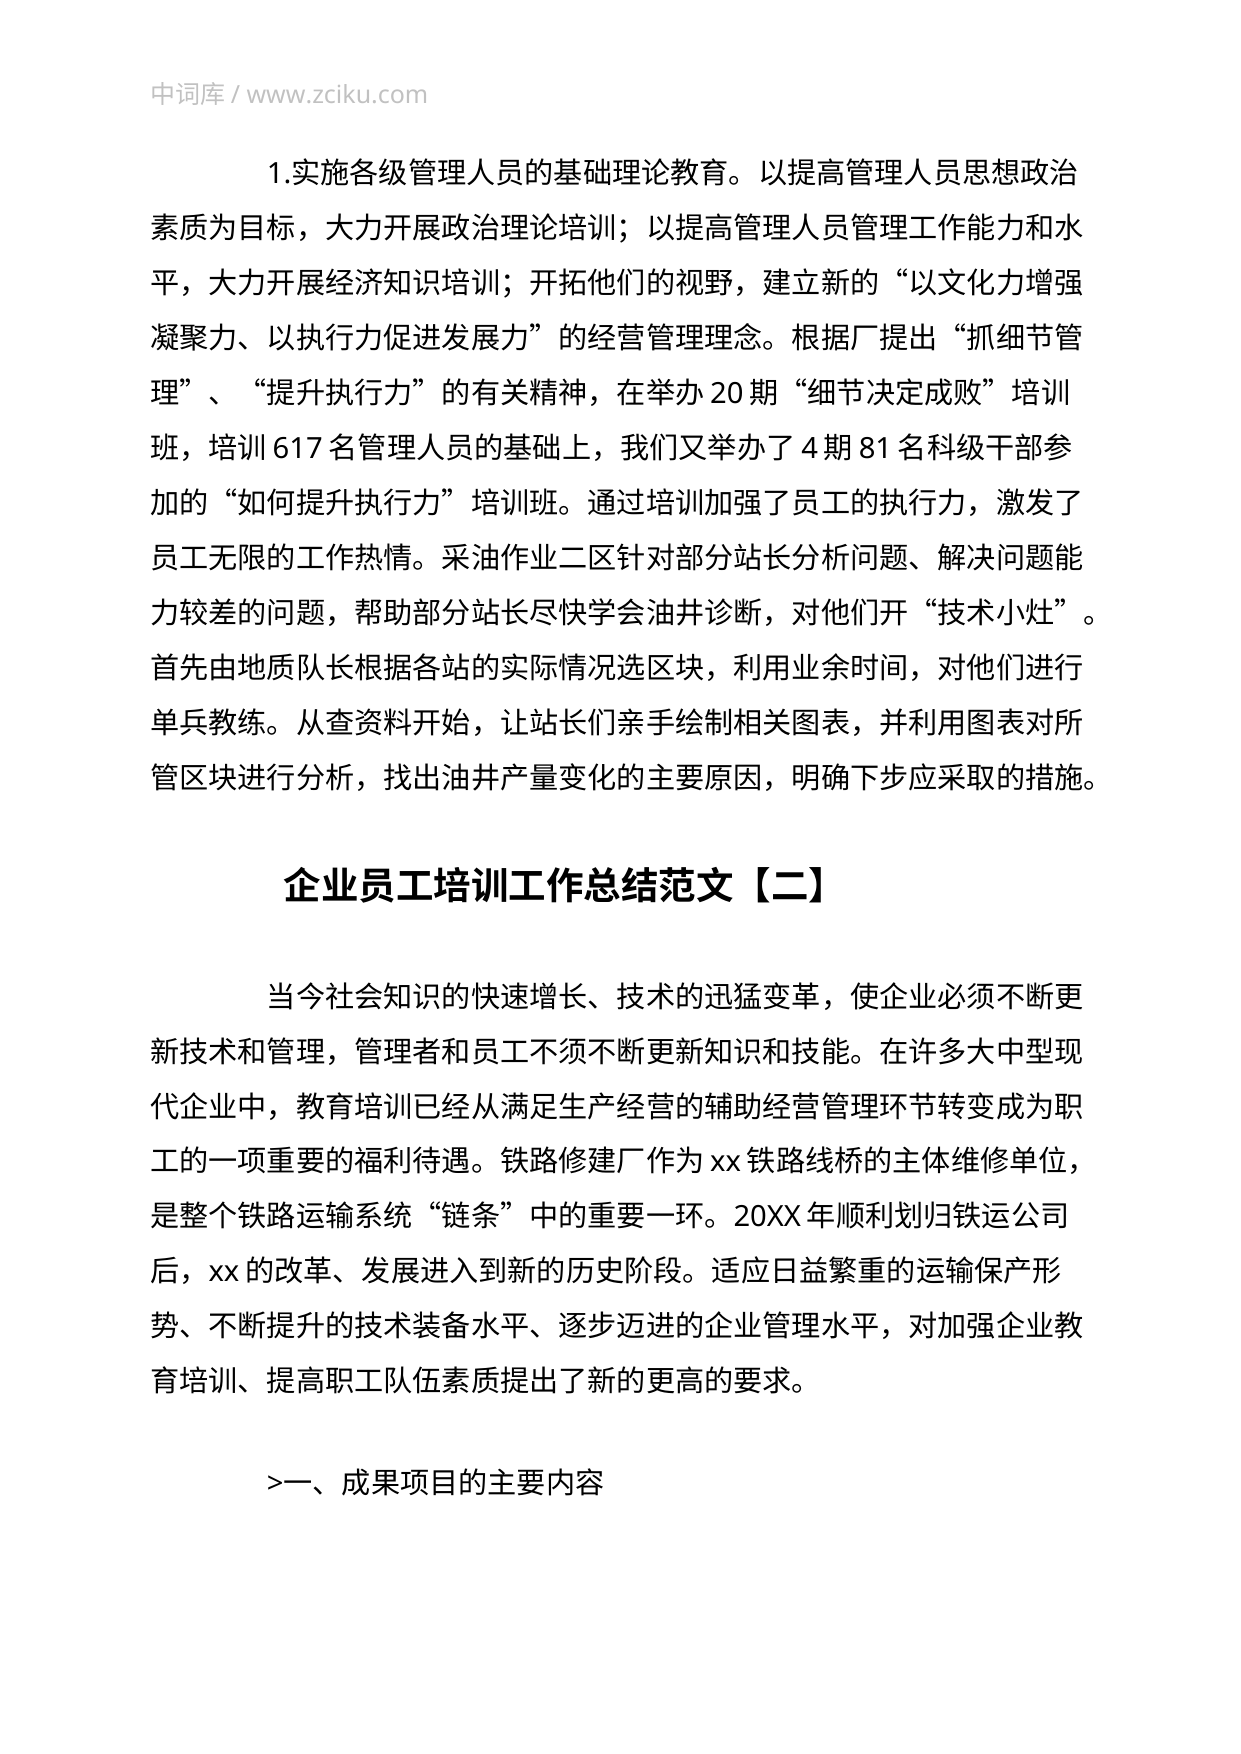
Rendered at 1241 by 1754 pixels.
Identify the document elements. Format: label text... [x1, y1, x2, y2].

text 当今社会知识的快速增长、技术的迅猛变革，使企业必须不断更新技术和管理，管理者和员工不须不断更新知识和技能。在许多大中型现代企业中，教育培训已经从满足生产经营的辅助经营管理环节转变成为职工的一项重要的福利待遇。铁路修建厂作为xx铁路线桥的主体维修单位，是整个铁路运输系统“链条”中的重要一环。20XX年顺利划归铁运公司后，xx的改革、发展进入到新的历史阶段。适应日益繁重的运输保产形势、不断提升的技术装备水平、逐步迈进的企业管理水平，对加强企业教育培训、提高职工队伍素质提出了新的更高的要求。 [150, 973, 1090, 1400]
text >一、成果项目的主要内容 [150, 1460, 1090, 1502]
text 企业员工培训工作总结范文【二】 [150, 856, 1090, 910]
text 1.实施各级管理人员的基础理论教育。以提高管理人员思想政治素质为目标，大力开展政治理论培训；以提高管理人员管理工作能力和水平，大力开展经济知识培训；开拓他们的视野，建立新的“以文化力增强凝聚力、以执行力促进发展力”的经营管理理念。根据厂提出“抓细节管理”、“提升执行力”的有关精神，在举办20期“细节决定成败”培训班，培训617名管理人员的基础上，我们又举办了4期81名科级干部参加的“如何提升执行力”培训班。通过培训加强了员工的执行力，激发了员工无限的工作热情。采油作业二区针对部分站长分析问题、解决问题能力较差的问题，帮助部分站长尽快学会油井诊断，对他们开“技术小灶”。首先由地质队长根据各站的实际情况选区块，利用业余时间，对他们进行单兵教练。从查资料开始，让站长们亲手绘制相关图表，并利用图表对所管区块进行分析，找出油井产量变化的主要原因，明确下步应采取的措施。 [150, 150, 1090, 796]
